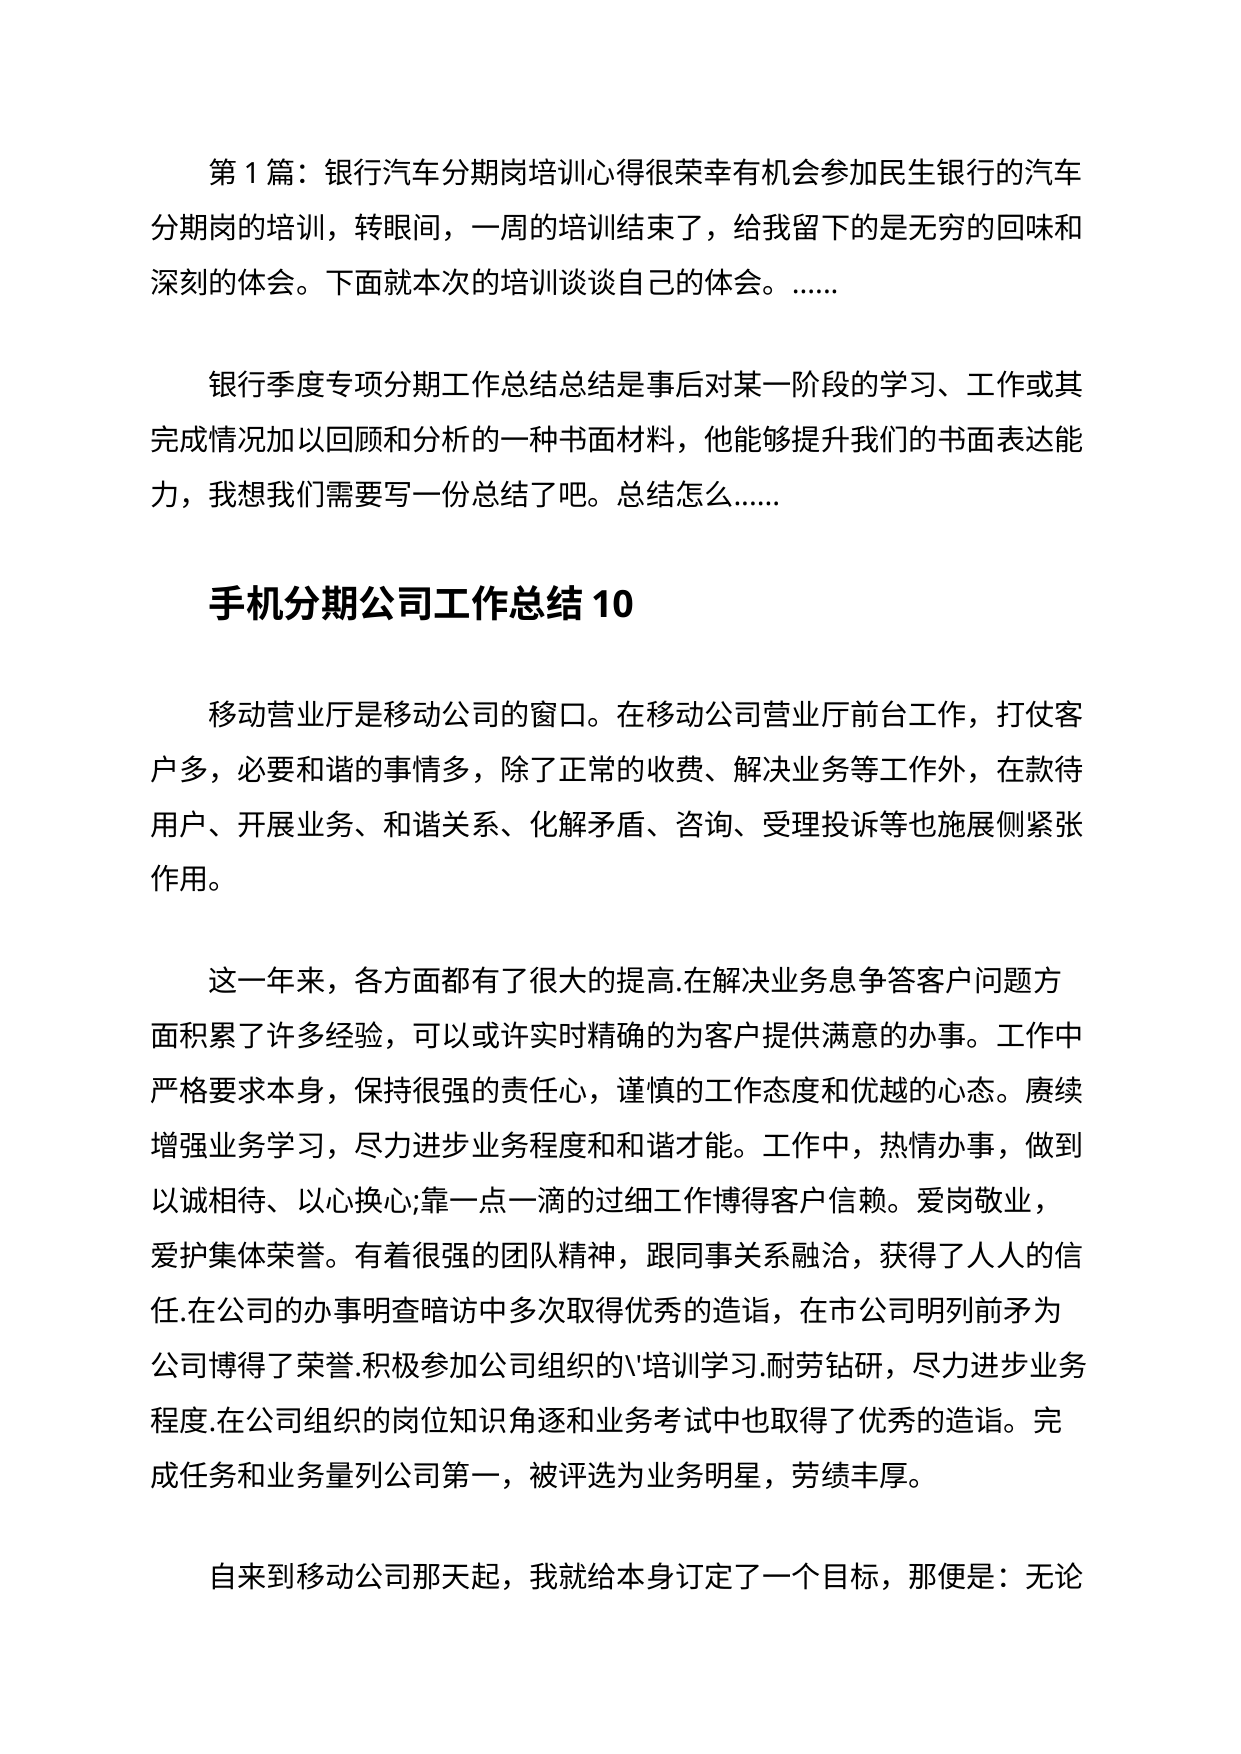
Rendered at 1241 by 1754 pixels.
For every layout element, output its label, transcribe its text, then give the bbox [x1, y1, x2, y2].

text 手机分期公司工作总结10 [150, 574, 1090, 628]
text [150, 1554, 1090, 1596]
text 移动营业厅是移动公司的窗口。在移动公司营业厅前台工作，打仗客户多，必要和谐的事情多，除了正常的收费、解决业务等工作外，在款待用户、开展业务、和谐关系、化解矛盾、咨询、受理投诉等也施展侧紧张作用。 [150, 691, 1090, 898]
text 这一年来，各方面都有了很大的提高.在解决业务息争答客户问题方面积累了许多经验，可以或许实时精确的为客户提供满意的办事。工作中严格要求本身，保持很强的责任心，谨慎的工作态度和优越的心态。赓续增强业务学习，尽力进步业务程度和和谐才能。工作中，热情办事，做到以诚相待、以心换心;靠一点一滴的过细工作博得客户信赖。爱岗敬业，爱护集体荣誉。有着很强的团队精神，跟同事关系融洽，获得了人人的信任.在公司的办事明查暗访中多次取得优秀的造诣，在市公司明列前矛为公司博得了荣誉.积极参加公司组织的\'培训学习.耐劳钻研，尽力进步业务程度.在公司组织的岗位知识角逐和业务考试中也取得了优秀的造诣。完成任务和业务量列公司第一，被评选为业务明星，劳绩丰厚。 [150, 958, 1090, 1494]
text 第1篇：银行汽车分期岗培训心得很荣幸有机会参加民生银行的汽车分期岗的培训，转眼间，一周的培训结束了，给我留下的是无穷的回味和深刻的体会。下面就本次的培训谈谈自己的体会。...... [150, 150, 1090, 302]
text 银行季度专项分期工作总结总结是事后对某一阶段的学习、工作或其完成情况加以回顾和分析的一种书面材料，他能够提升我们的书面表达能力，我想我们需要写一份总结了吧。总结怎么...... [150, 362, 1090, 514]
